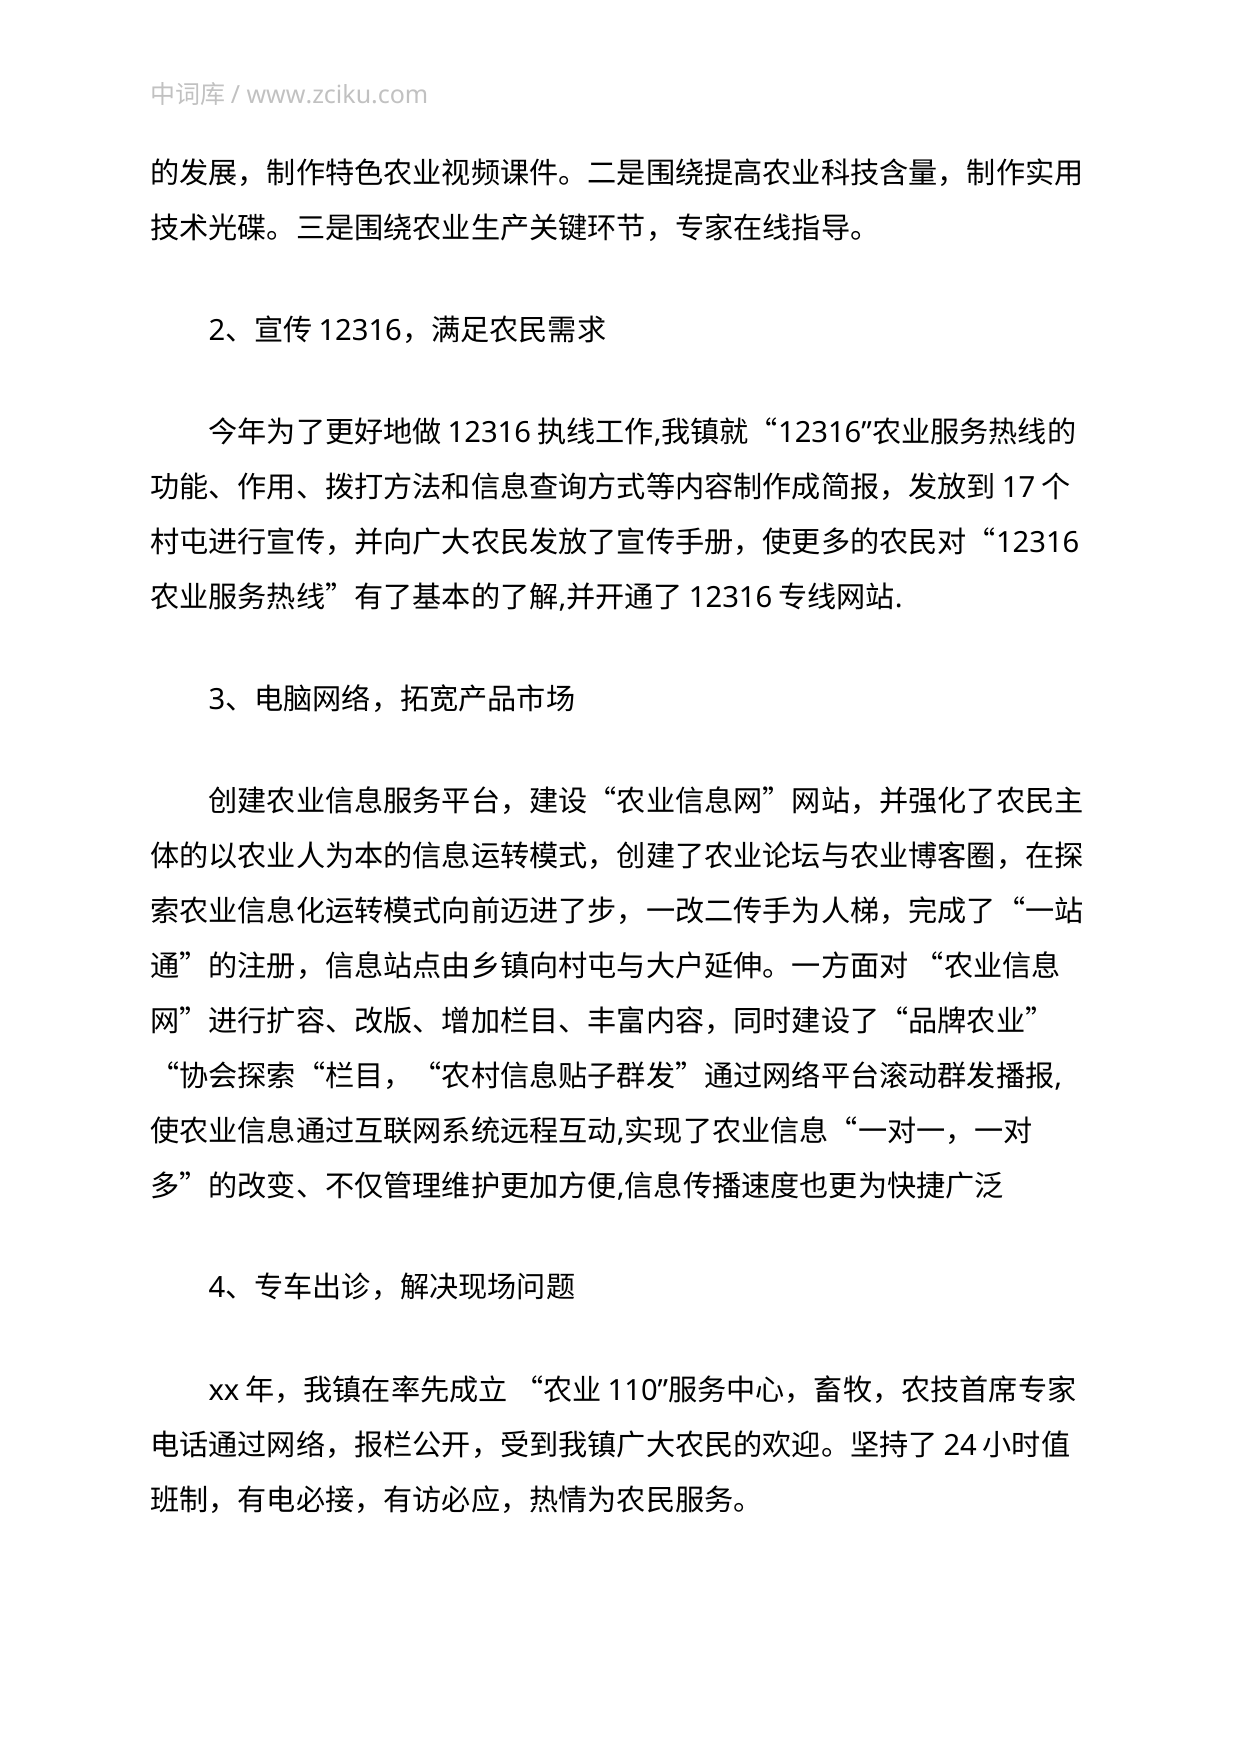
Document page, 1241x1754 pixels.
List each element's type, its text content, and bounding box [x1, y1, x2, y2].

text 3、电脑网络，拓宽产品市场 [150, 676, 1090, 718]
text 4、专车出诊，解决现场问题 [150, 1264, 1090, 1306]
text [150, 150, 1090, 247]
text 2、宣传12316，满足农民需求 [150, 307, 1090, 349]
text 今年为了更好地做12316执线工作,我镇就“12316”农业服务热线的功能、作用、拨打方法和信息查询方式等内容制作成简报，发放到17个村屯进行宣传，并向广大农民发放了宣传手册，使更多的农民对“12316农业服务热线”有了基本的了解,并开通了12316专线网站. [150, 409, 1090, 616]
text xx年，我镇在率先成立 “农业110”服务中心，畜牧，农技首席专家电话通过网络，报栏公开，受到我镇广大农民的欢迎。坚持了24小时值班制，有电必接，有访必应，热情为农民服务。 [150, 1366, 1090, 1518]
text 创建农业信息服务平台，建设“农业信息网”网站，并强化了农民主体的以农业人为本的信息运转模式，创建了农业论坛与农业博客圈，在探索农业信息化运转模式向前迈进了步，一改二传手为人梯，完成了“一站通”的注册，信息站点由乡镇向村屯与大户延伸。一方面对 “农业信息网”进行扩容、改版、增加栏目、丰富内容，同时建设了“品牌农业”“协会探索“栏目，“农村信息贴子群发”通过网络平台滚动群发播报,使农业信息通过互联网系统远程互动,实现了农业信息“一对一，一对多”的改变、不仅管理维护更加方便,信息传播速度也更为快捷广泛 [150, 778, 1090, 1204]
